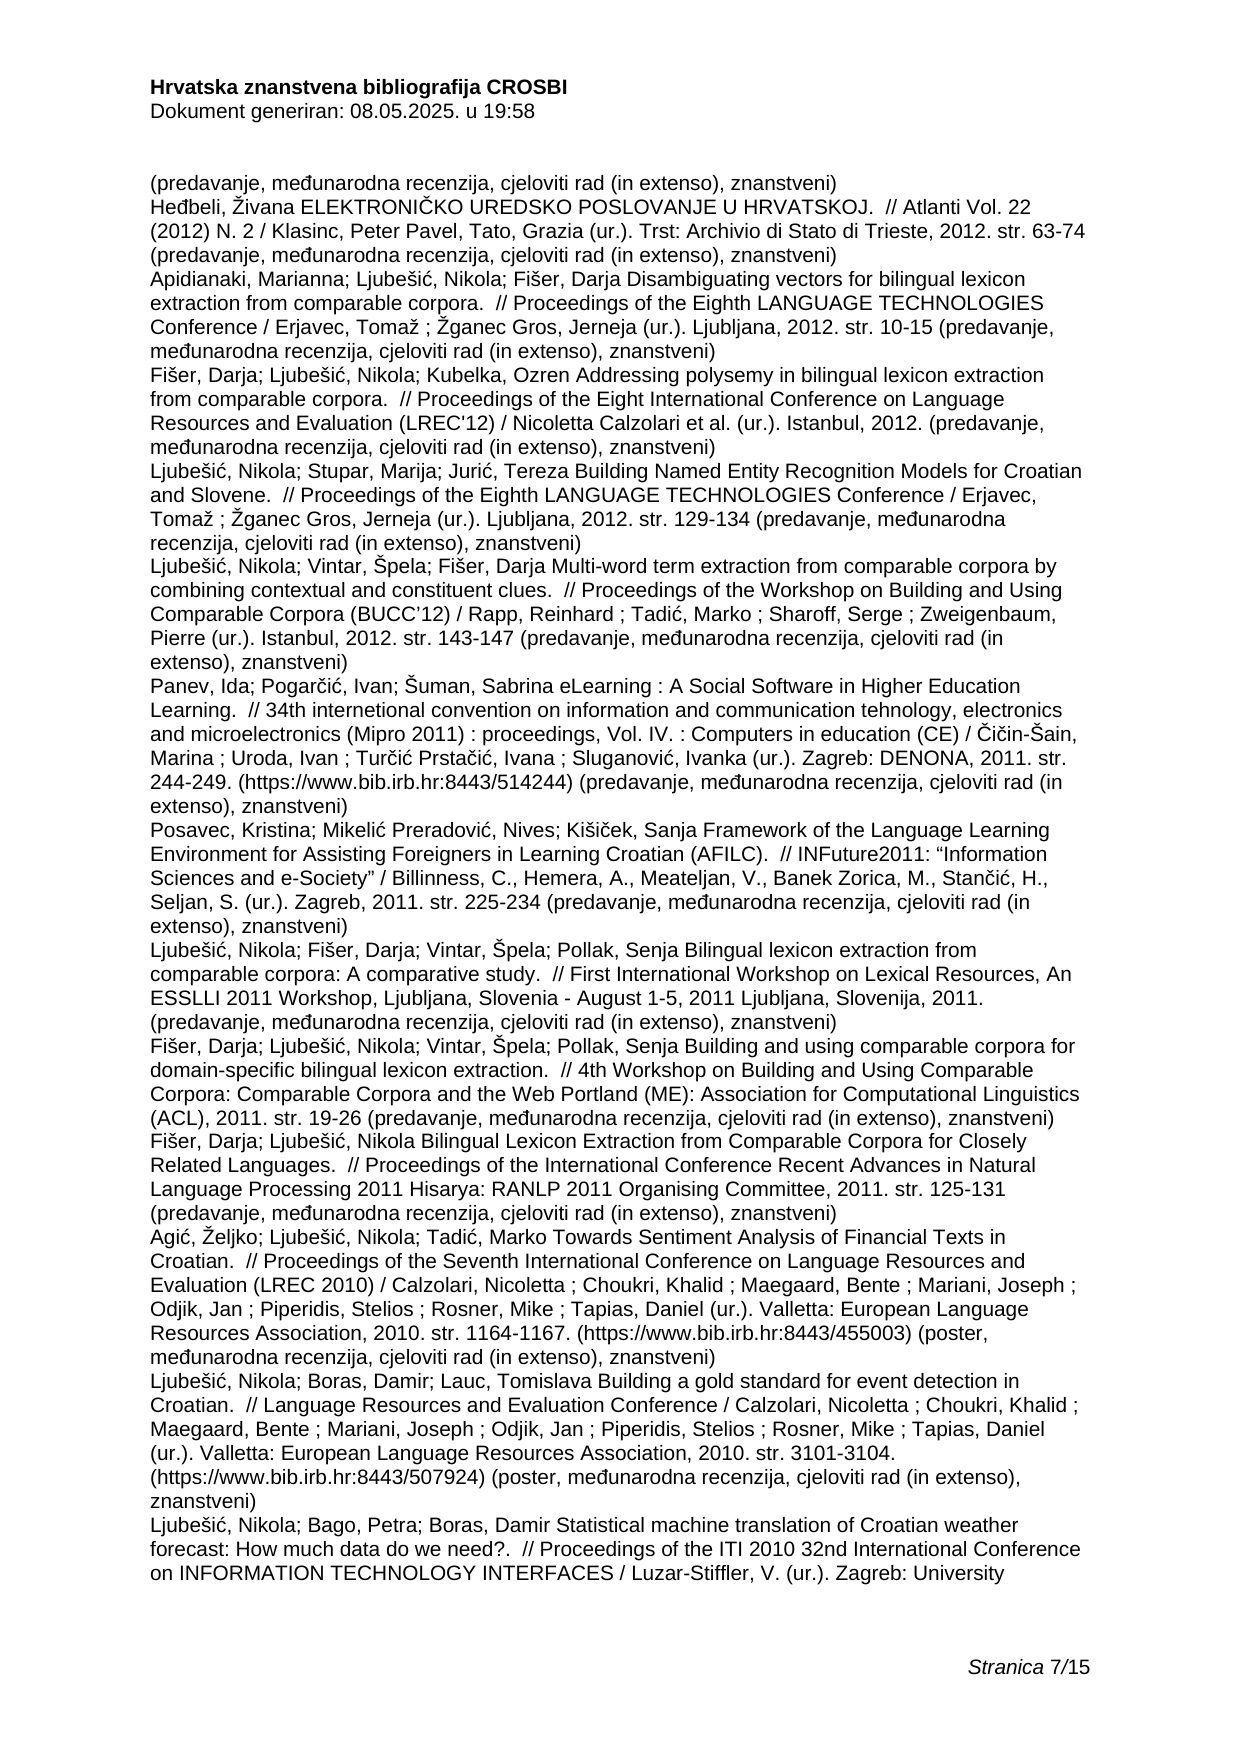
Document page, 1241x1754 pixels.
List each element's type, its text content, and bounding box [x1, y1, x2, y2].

text Panev, Ida; Pogarčić, Ivan; Šuman, Sabrina [150, 674, 1090, 818]
text Posavec, Kristina; Mikelić Preradović, Nives; Kišiček, Sanja [150, 818, 1090, 938]
text Fišer, Darja; Ljubešić, Nikola; Vintar, Špela; Pollak, Senja [150, 1033, 1090, 1129]
text Fišer, Darja; Ljubešić, Nikola [150, 1129, 1090, 1225]
text Ljubešić, Nikola; Fišer, Darja; Vintar, Špela; Pollak, Senja [150, 938, 1090, 1033]
text Agić, Željko; Ljubešić, Nikola; Tadić, Marko [150, 1225, 1090, 1369]
text Heđbeli, Živana [150, 195, 1090, 267]
text Ljubešić, Nikola; Stupar, Marija; Jurić, Tereza [150, 458, 1090, 554]
text Ljubešić, Nikola; Vintar, Špela; Fišer, Darja [150, 554, 1090, 674]
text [150, 1513, 1090, 1584]
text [150, 171, 1090, 195]
text Apidianaki, Marianna; Ljubešić, Nikola; Fišer, Darja [150, 267, 1090, 363]
text Fišer, Darja; Ljubešić, Nikola; Kubelka, Ozren [150, 363, 1090, 458]
text Ljubešić, Nikola; Boras, Damir; Lauc, Tomislava [150, 1369, 1090, 1513]
